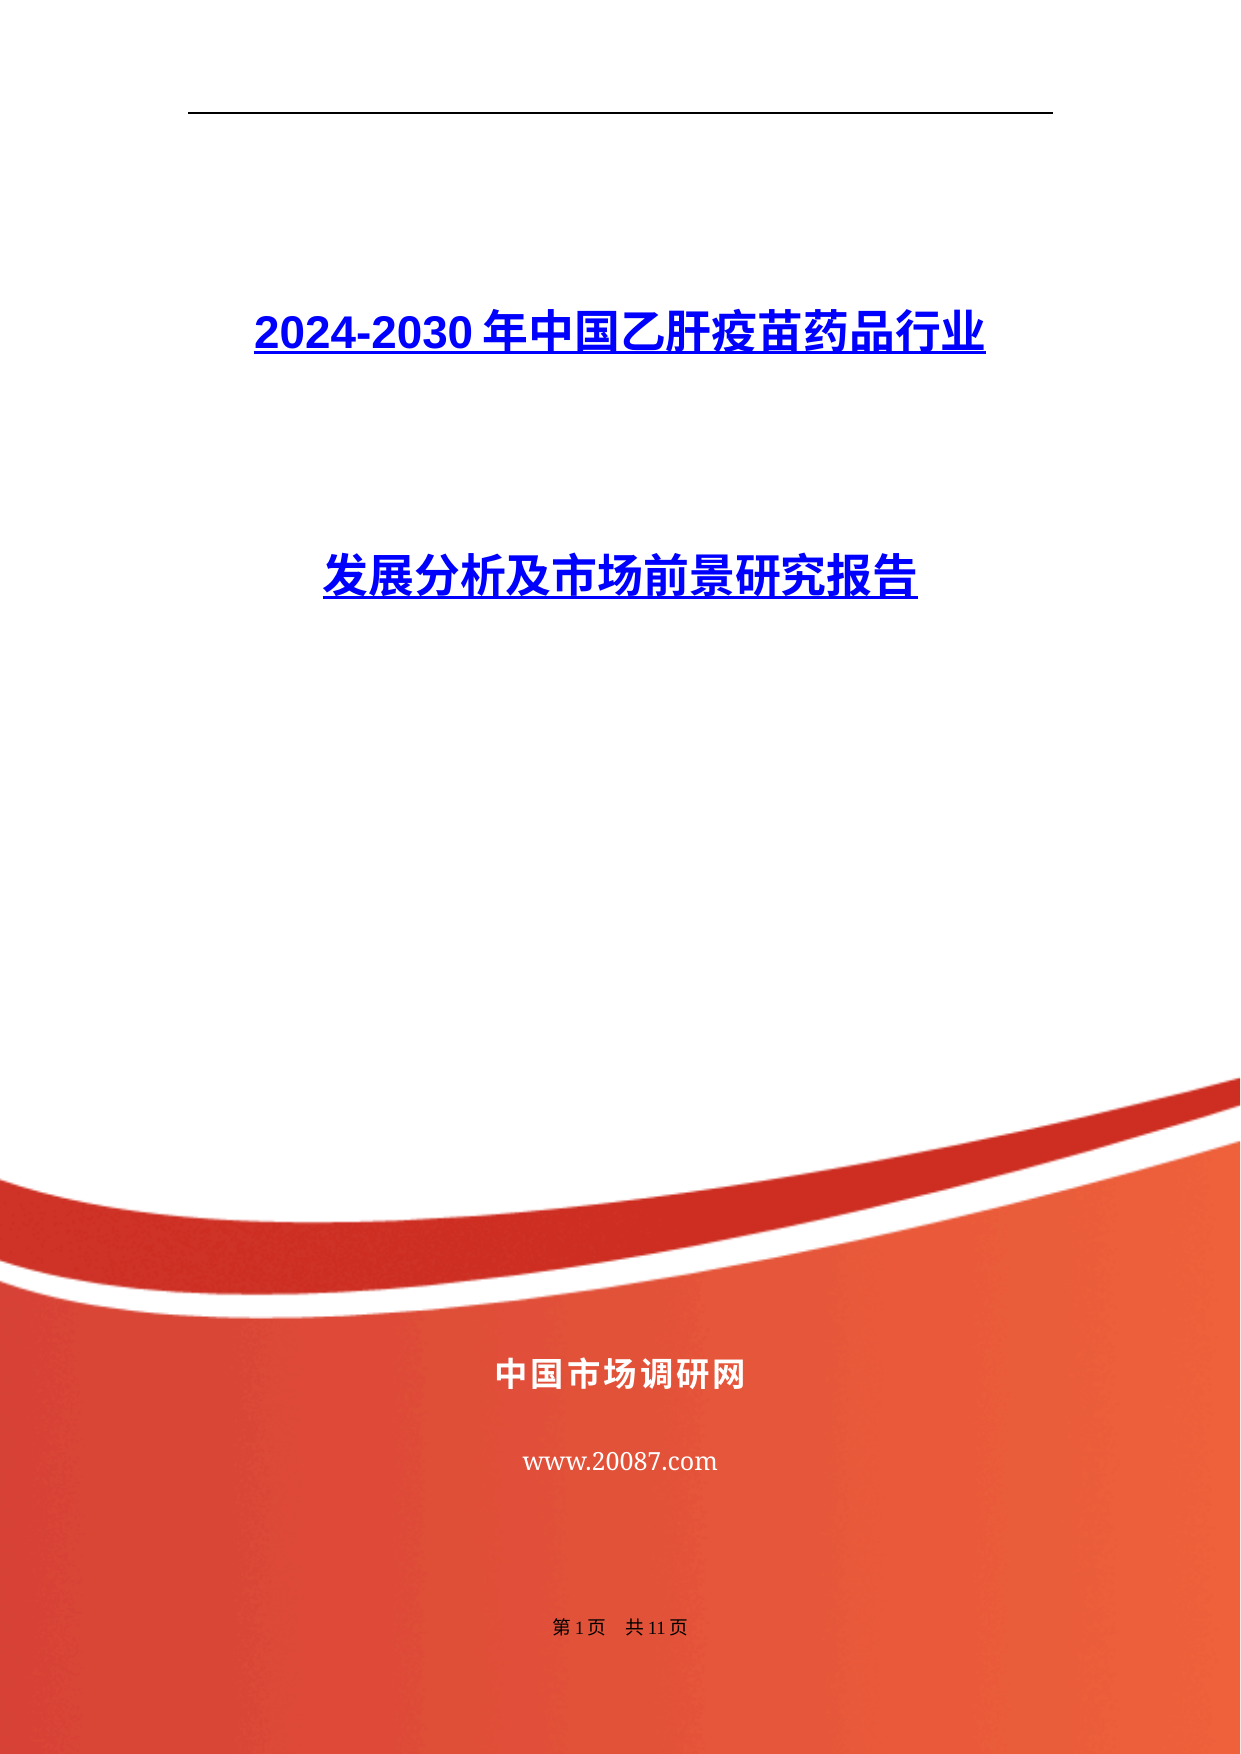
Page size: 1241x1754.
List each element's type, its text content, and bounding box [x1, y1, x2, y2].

subtitle 中国市场调研网 [187, 1339, 1053, 1404]
text www.20087.com [187, 1428, 1053, 1493]
picture [0, 1006, 1241, 1754]
table_header 2024-2030年中国乙肝疫苗药品行业发展分析及市场前景研究报告 [188, 207, 1053, 773]
